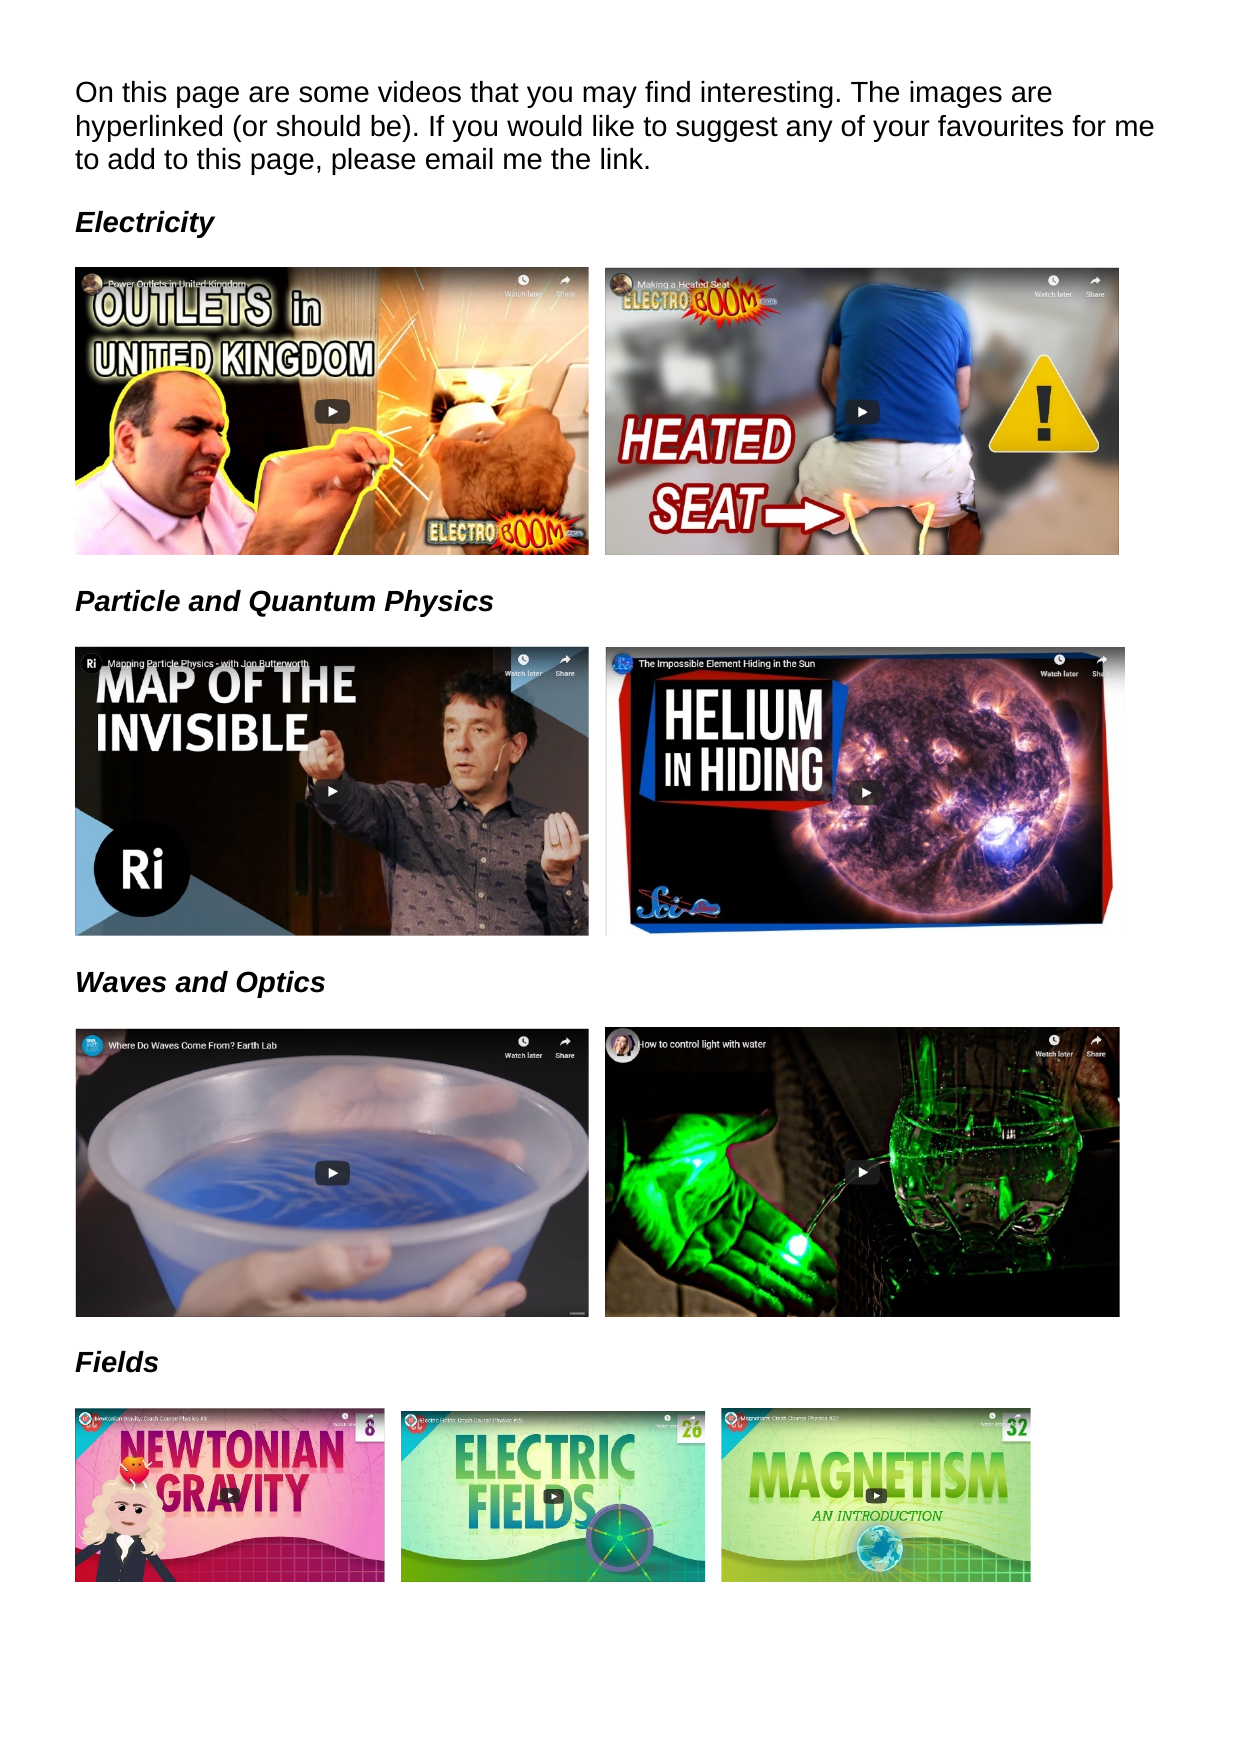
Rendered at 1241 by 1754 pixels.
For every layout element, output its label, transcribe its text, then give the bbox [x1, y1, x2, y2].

picture [605, 267, 1119, 555]
text On this page are some videos that you may find interesting. The images are hyperlinked (or should be). If you would like to suggest any of your favourites for me to add to this page, please email me the link. [75, 75, 1165, 176]
text Particle and Quantum Physics [75, 584, 1165, 618]
picture [75, 646, 589, 936]
picture [605, 647, 1125, 936]
picture [721, 1408, 1031, 1582]
text Fields [75, 1346, 1165, 1379]
text Electricity [75, 205, 1165, 238]
picture [75, 267, 589, 555]
picture [75, 1028, 589, 1317]
picture [401, 1411, 706, 1582]
picture [605, 1027, 1120, 1317]
picture [75, 1408, 385, 1582]
text Waves and Optics [75, 965, 1165, 998]
